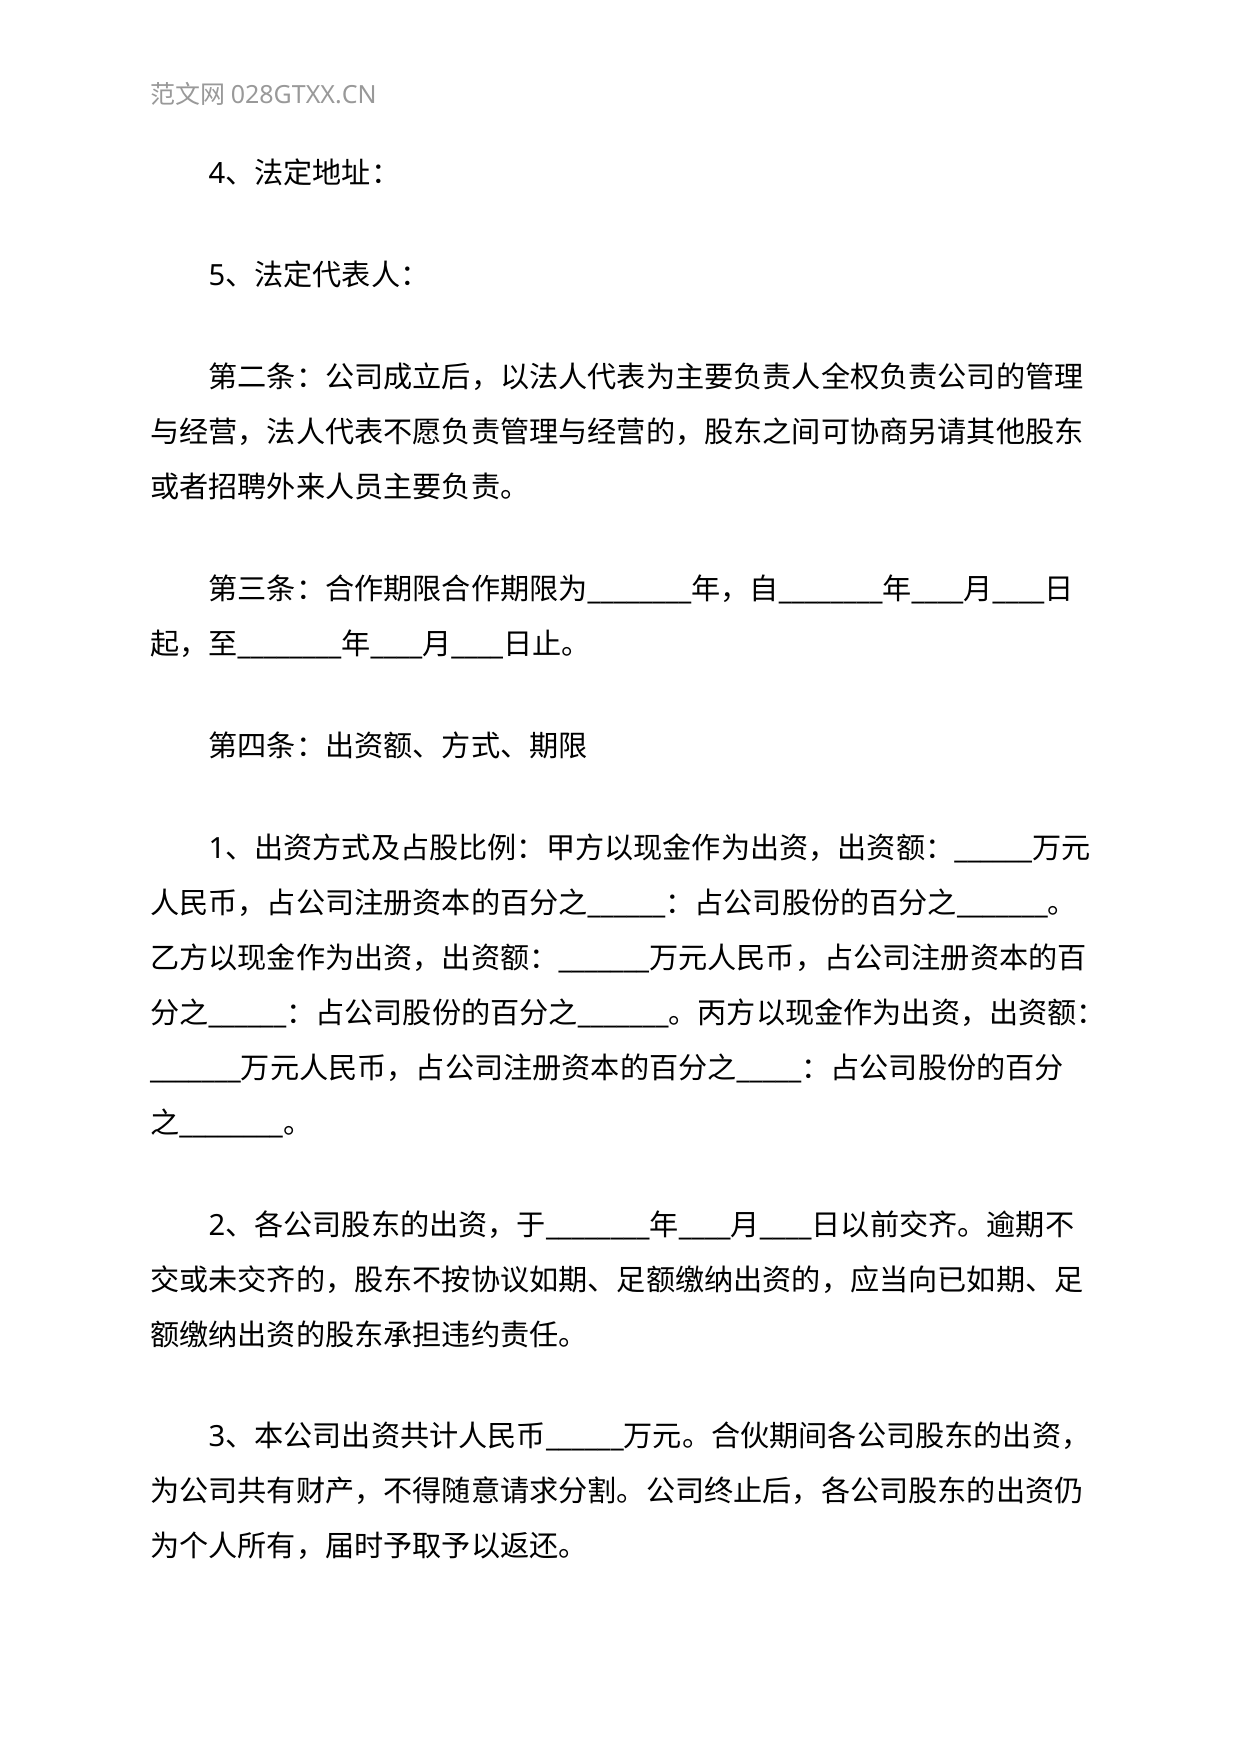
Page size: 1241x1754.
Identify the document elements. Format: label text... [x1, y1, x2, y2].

text 第三条：合作期限合作期限为________年，自________年____月____日起，至________年____月____日止。 [150, 566, 1090, 663]
text 5、法定代表人： [150, 252, 1090, 294]
text 第二条：公司成立后，以法人代表为主要负责人全权负责公司的管理与经营，法人代表不愿负责管理与经营的，股东之间可协商另请其他股东或者招聘外来人员主要负责。 [150, 354, 1090, 506]
text 2、各公司股东的出资，于________年____月____日以前交齐。逾期不交或未交齐的，股东不按协议如期、足额缴纳出资的，应当向已如期、足额缴纳出资的股东承担违约责任。 [150, 1201, 1090, 1353]
text 4、法定地址： [150, 150, 1090, 192]
text 第四条：出资额、方式、期限 [150, 722, 1090, 765]
text 3、本公司出资共计人民币______万元。合伙期间各公司股东的出资，为公司共有财产，不得随意请求分割。公司终止后，各公司股东的出资仍为个人所有，届时予取予以返还。 [150, 1413, 1090, 1565]
text 1、出资方式及占股比例：甲方以现金作为出资，出资额：______万元人民币，占公司注册资本的百分之______：占公司股份的百分之_______。乙方以现金作为出资，出资额：_______万元人民币，占公司注册资本的百分之______：占公司股份的百分之_______。丙方以现金作为出资，出资额：_______万元人民币，占公司注册资本的百分之_____：占公司股份的百分之________。 [150, 824, 1090, 1142]
